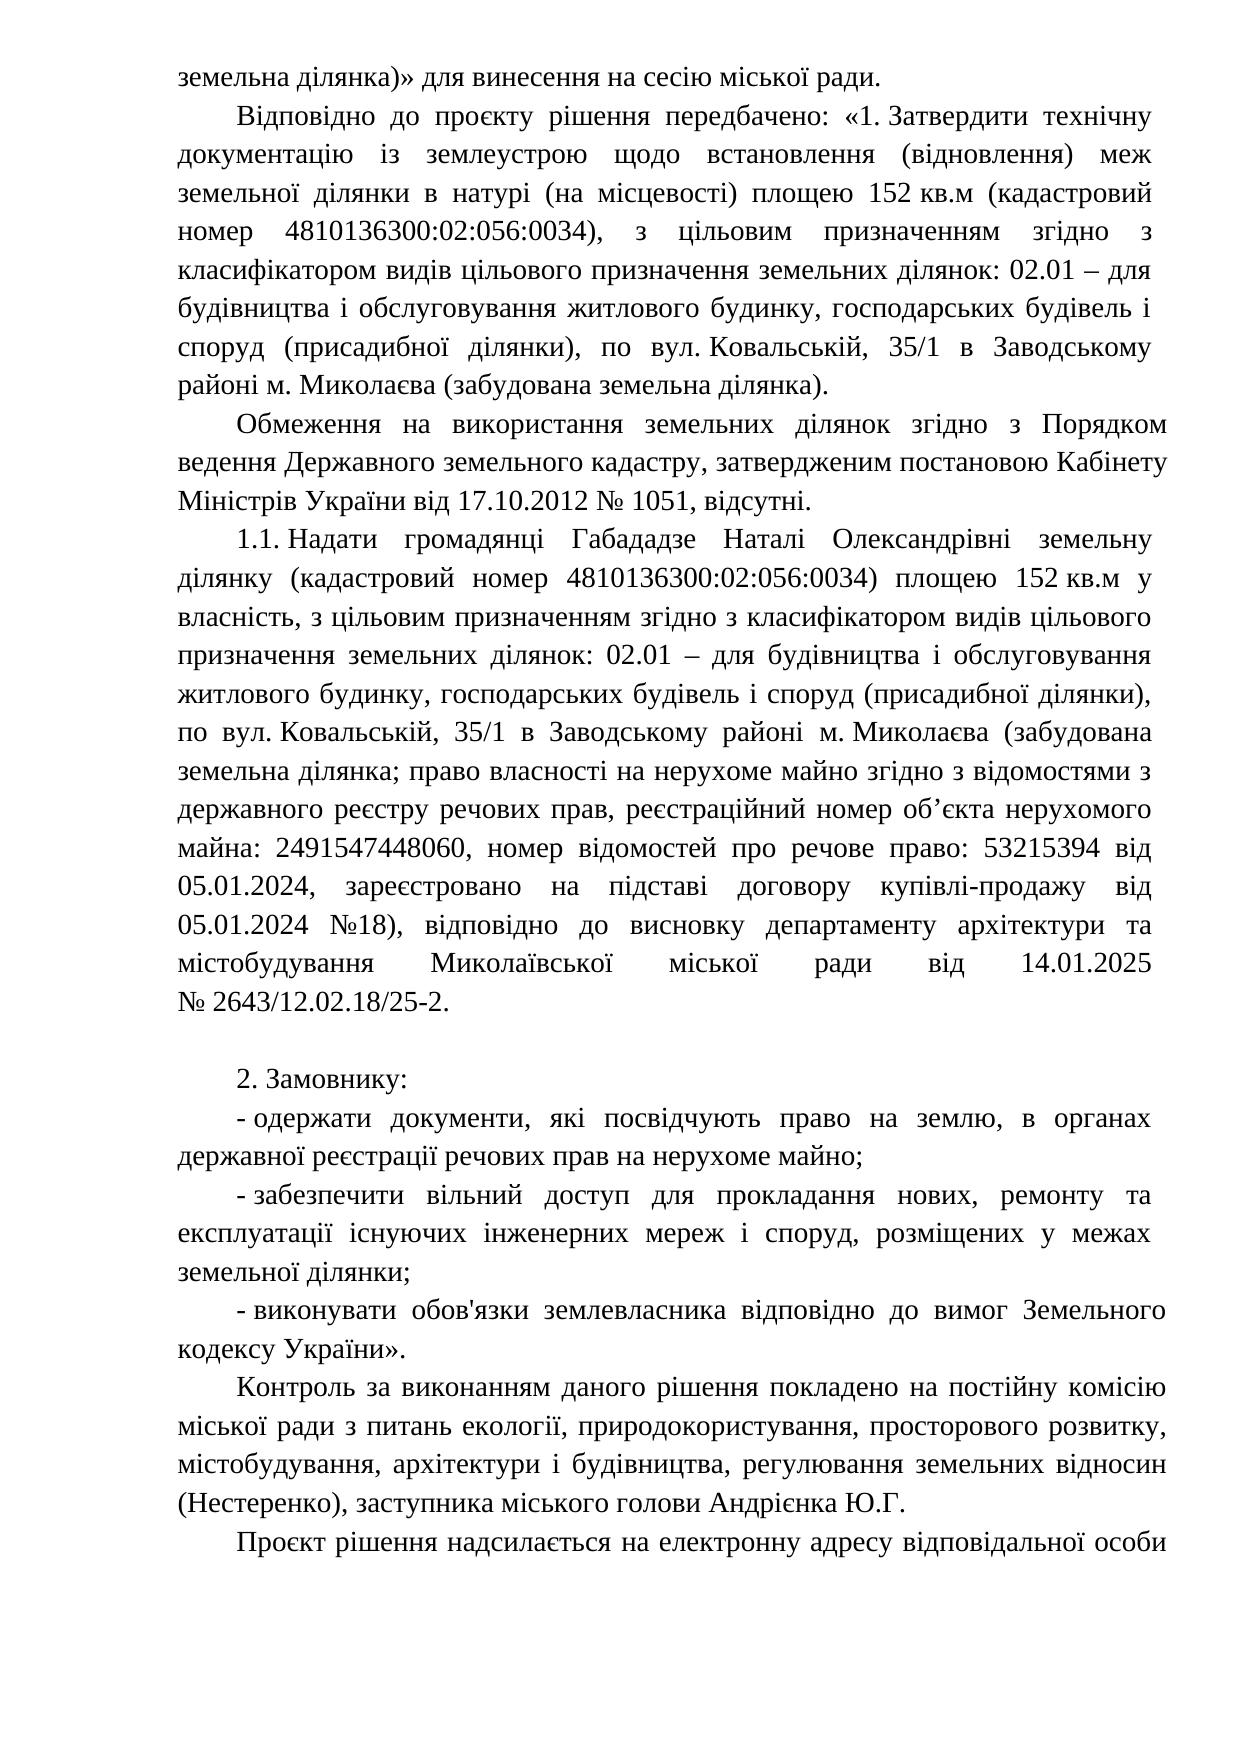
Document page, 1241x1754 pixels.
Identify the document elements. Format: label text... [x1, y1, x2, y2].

text - виконувати обов'язки землевласника відповідно до вимог Земельного кодексу України». [177, 1292, 1167, 1364]
text - одержати документи, які посвідчують право на землю, в органах державної реєстрації речових прав на нерухоме майно; [177, 1100, 1152, 1172]
text Контроль за виконанням даного рішення покладено на постійну комісію міської ради з питань екології, природокористування, просторового розвитку, містобудування, архітектури і будівництва, регулювання земельних відносин (Нестеренко), заступника міського голови Андрієнка Ю.Г. [177, 1369, 1167, 1519]
text 1.1. Надати громадянці Габададзе Наталі Олександрівні земельну ділянку (кадастровий номер 4810136300:02:056:0034) площею 152 кв.м у власність, з цільовим призначенням згідно з класифікатором видів цільового призначення земельних ділянок: 02.01 – для будівництва і обслуговування житлового будинку, господарських будівель і споруд (присадибної ділянки), по вул. Ковальській, 35/1 в Заводському районі м. Миколаєва (забудована земельна ділянка; право власності на нерухоме майно згідно з відомостями з державного реєстру речових прав, реєстраційний номер об’єкта нерухомого майна: 2491547448060, номер відомостей про речове право: 53215394 від 05.01.2024, зареєстровано на підставі договору купівлі-продажу від 05.01.2024 №18), відповідно до висновку департаменту архітектури та містобудування Миколаївської міської ради від 14.01.2025 № 2643/12.02.18/25-2. [177, 522, 1152, 1018]
text 2. Замовнику: [177, 1061, 1152, 1095]
text - забезпечити вільний доступ для прокладання нових, ремонту та експлуатації існуючих інженерних мереж і споруд, розміщених у межах земельної ділянки; [177, 1177, 1152, 1287]
text Відповідно до проєкту рішення передбачено: «1. Затвердити технічну документацію із землеустрою щодо встановлення (відновлення) меж земельної ділянки в натурі (на місцевості) площею 152 кв.м (кадастровий номер 4810136300:02:056:0034), з цільовим призначенням згідно з класифікатором видів цільового призначення земельних ділянок: 02.01 – для будівництва і обслуговування житлового будинку, господарських будівель і споруд (присадибної ділянки), по вул. Ковальській, 35/1 в Заводському районі м. Миколаєва (забудована земельна ділянка). [177, 98, 1152, 401]
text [177, 59, 1167, 93]
text Обмеження на використання земельних ділянок згідно з Порядком ведення Державного земельного кадастру, затвердженим постановою Кабінету Міністрів України від 17.10.2012 № 1051, відсутні. [177, 406, 1168, 517]
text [177, 1524, 1167, 1557]
